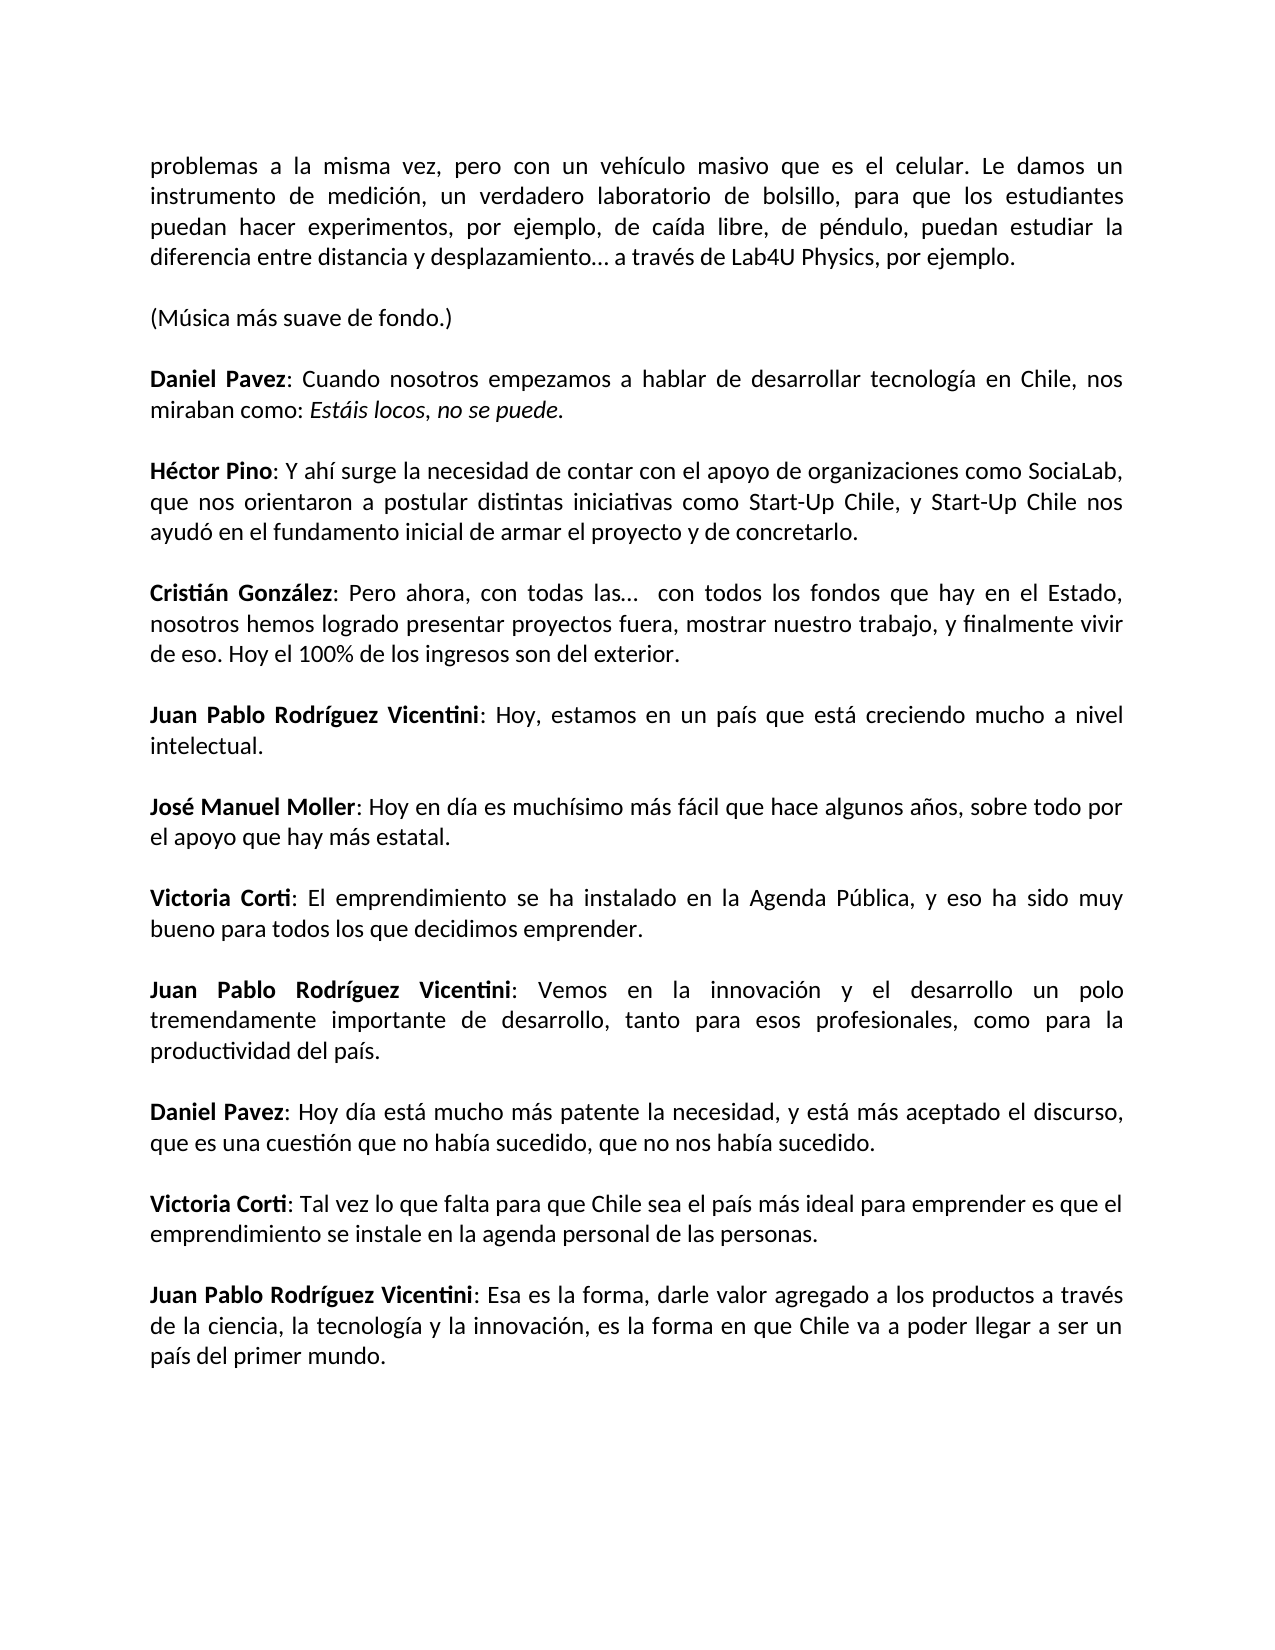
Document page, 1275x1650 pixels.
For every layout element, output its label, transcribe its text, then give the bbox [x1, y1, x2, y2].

text Cristián González: Pero ahora, con todas las… con todos los fondos que hay en el Estado, nosotros hemos logrado presentar proyectos fuera, mostrar nuestro trabajo, y finalmente vivir de eso. Hoy el 100% de los ingresos son del exterior. [150, 577, 1125, 669]
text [150, 150, 1125, 272]
text Victoria Corti: Tal vez lo que falta para que Chile sea el país más ideal para emprender es que el emprendimiento se instale en la agenda personal de las personas. [150, 1188, 1125, 1249]
text Daniel Pavez: Cuando nosotros empezamos a hablar de desarrollar tecnología en Chile, nos miraban como: Estáis locos, no se puede. [150, 364, 1125, 425]
text (Música más suave de fondo.) [150, 303, 1125, 333]
text Juan Pablo Rodríguez Vicentini: Esa es la forma, darle valor agregado a los productos a través de la ciencia, la tecnología y la innovación, es la forma en que Chile va a poder llegar a ser un país del primer mundo. [150, 1279, 1125, 1371]
text José Manuel Moller: Hoy en día es muchísimo más fácil que hace algunos años, sobre todo por el apoyo que hay más estatal. [150, 791, 1125, 852]
text Daniel Pavez: Hoy día está mucho más patente la necesidad, y está más aceptado el discurso, que es una cuestión que no había sucedido, que no nos había sucedido. [150, 1096, 1125, 1157]
text Juan Pablo Rodríguez Vicentini: Vemos en la innovación y el desarrollo un polo tremendamente importante de desarrollo, tanto para esos profesionales, como para la productividad del país. [150, 974, 1125, 1066]
text Juan Pablo Rodríguez Vicentini: Hoy, estamos en un país que está creciendo mucho a nivel intelectual. [150, 699, 1125, 760]
text Victoria Corti: El emprendimiento se ha instalado en la Agenda Pública, y eso ha sido muy bueno para todos los que decidimos emprender. [150, 882, 1125, 943]
text Héctor Pino: Y ahí surge la necesidad de contar con el apoyo de organizaciones como SociaLab, que nos orientaron a postular distintas iniciativas como Start-Up Chile, y Start-Up Chile nos ayudó en el fundamento inicial de armar el proyecto y de concretarlo. [150, 455, 1125, 547]
